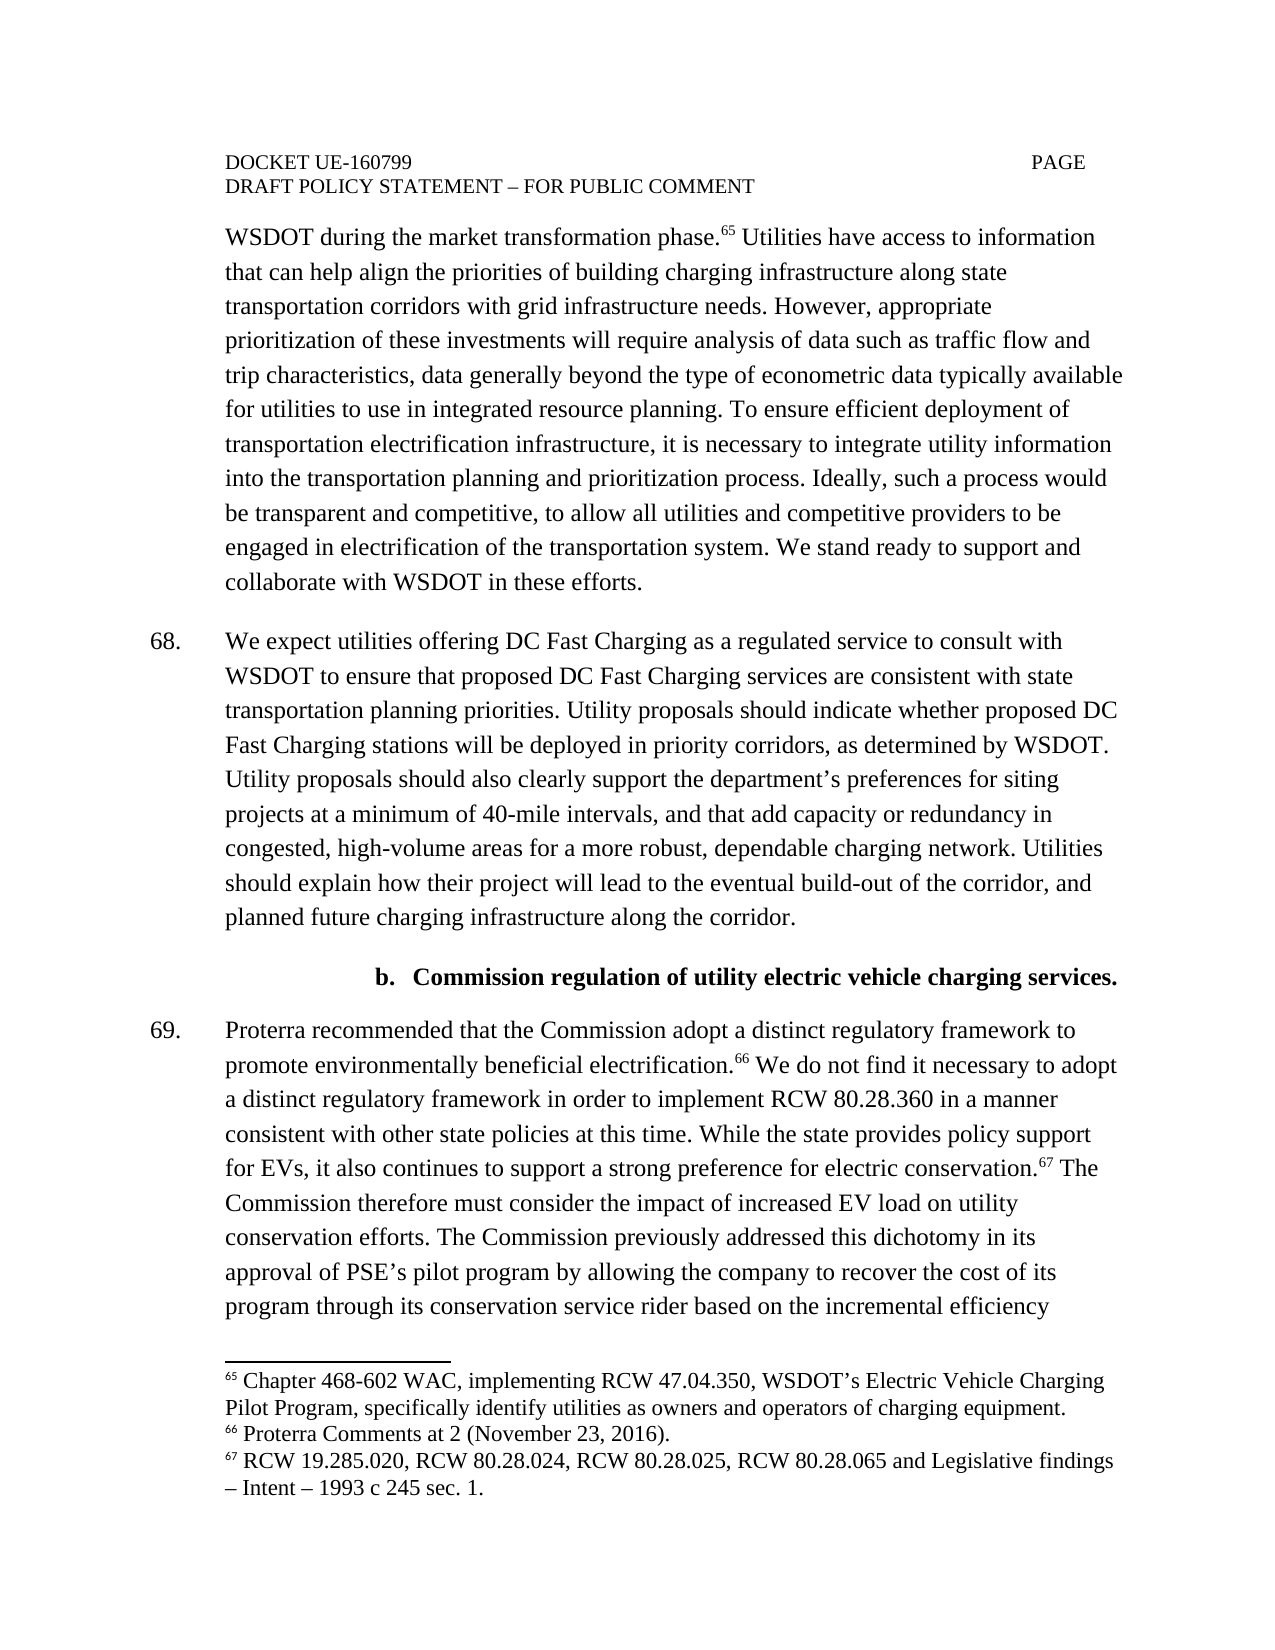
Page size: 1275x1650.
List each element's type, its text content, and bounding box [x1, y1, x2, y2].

subtitle Commission regulation of utility electric vehicle charging services. [375, 962, 1125, 991]
text We expect utilities offering DC Fast Charging as a regulated service to consult with WSDOT to ensure that proposed DC Fast Charging services are consistent with state transportation planning priorities. Utility proposals should indicate whether proposed DC Fast Charging stations will be deployed in priority corridors, as determined by WSDOT. Utility proposals should also clearly support the department’s preferences for siting projects at a minimum of 40-mile intervals, and that add capacity or redundancy in congested, high-volume areas for a more robust, dependable charging network. Utilities should explain how their project will lead to the eventual build-out of the corridor, and planned future charging infrastructure along the corridor. [150, 626, 1125, 931]
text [150, 1016, 1125, 1320]
